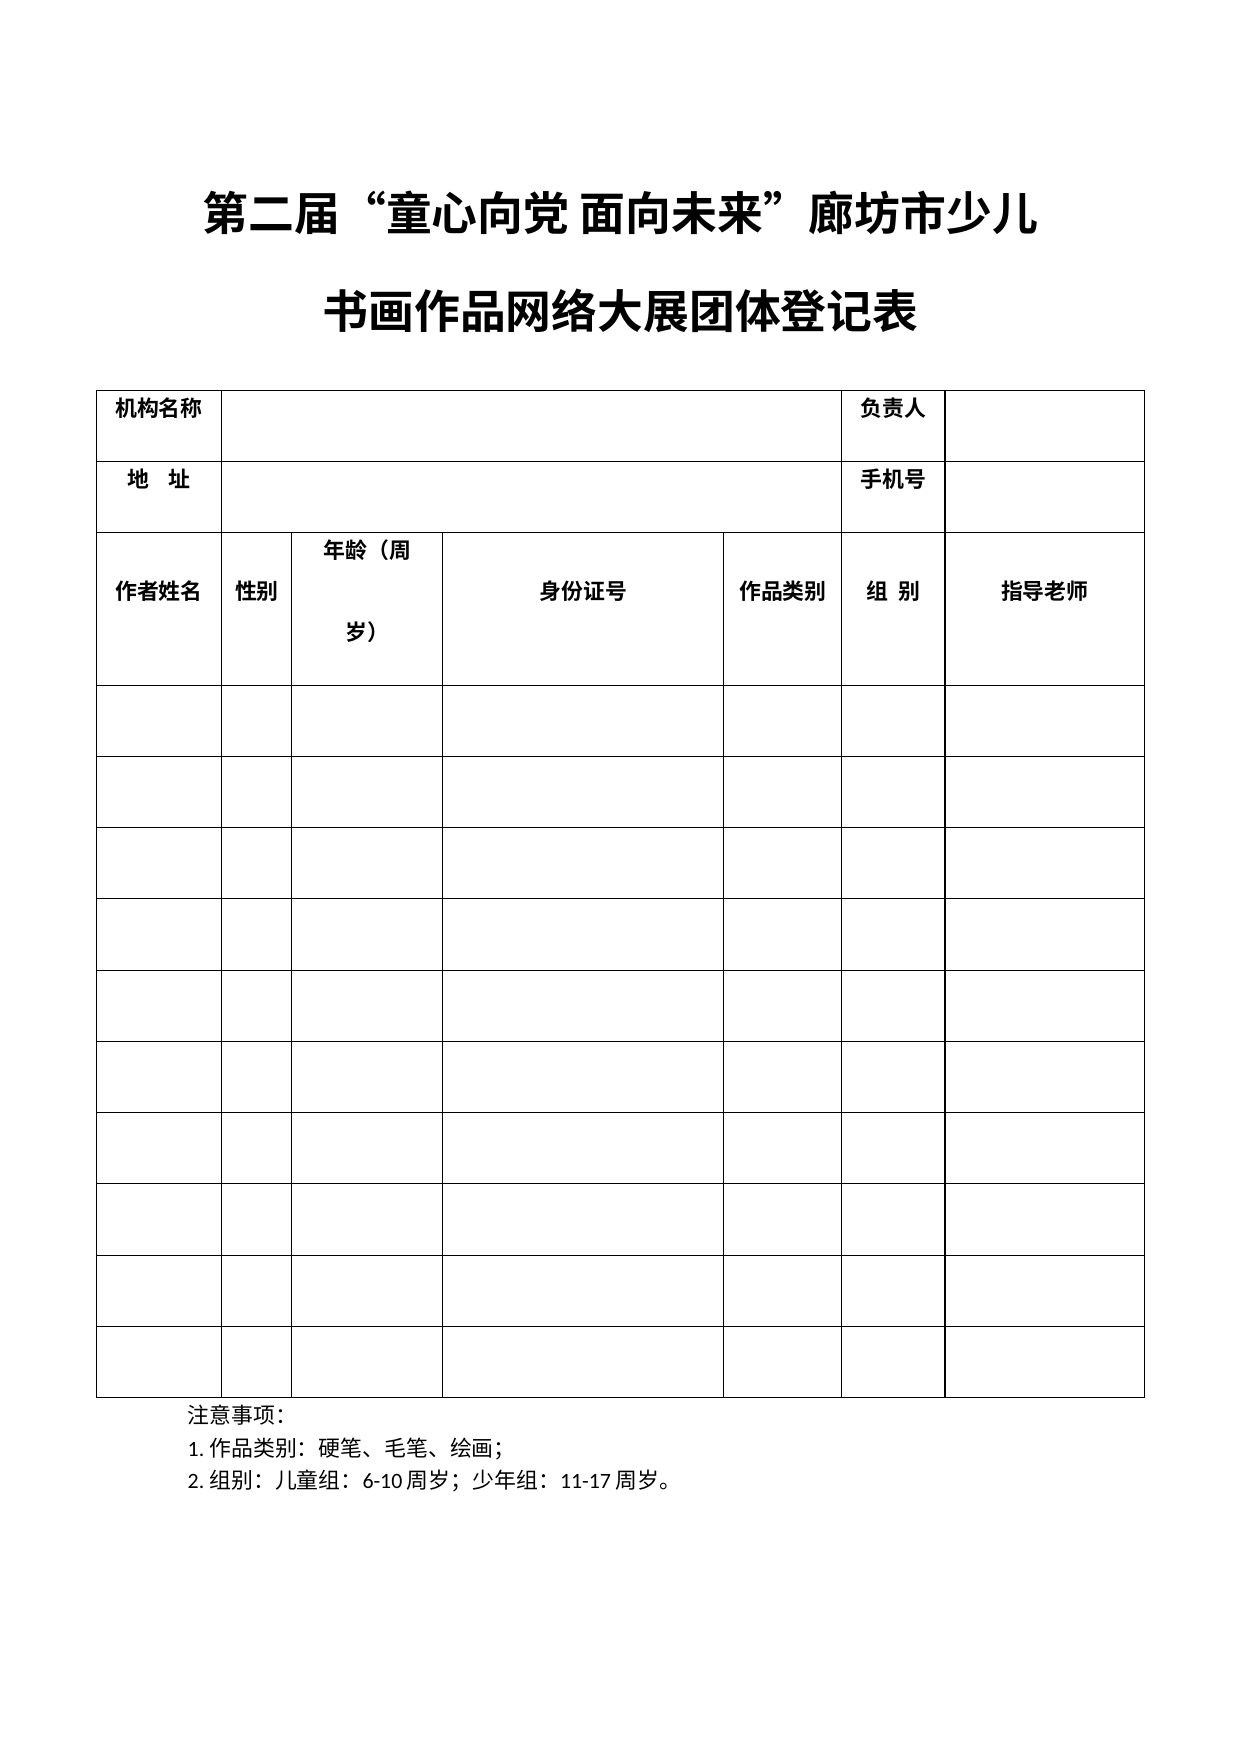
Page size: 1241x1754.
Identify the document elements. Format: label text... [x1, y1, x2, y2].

table_header [946, 391, 1144, 461]
table_cell 作者姓名 [97, 533, 221, 684]
table_cell 手机号 [842, 462, 944, 532]
table_cell [443, 1327, 723, 1397]
table_cell [97, 828, 221, 898]
table_cell [97, 1184, 221, 1254]
table_cell [946, 757, 1144, 827]
table_cell [842, 1184, 944, 1254]
table_cell [292, 757, 442, 827]
table_cell 组 别 [842, 533, 944, 684]
table_cell [842, 971, 944, 1041]
table_cell [222, 686, 291, 756]
table_cell [222, 1327, 291, 1397]
table_cell [97, 686, 221, 756]
table_cell [222, 1256, 291, 1326]
table_cell [946, 462, 1144, 532]
table_cell 地 址 [97, 462, 221, 532]
table_cell [292, 899, 442, 969]
table_cell [292, 1256, 442, 1326]
table_cell [97, 1327, 221, 1397]
table_cell [724, 757, 841, 827]
table_cell [946, 1327, 1144, 1397]
table_cell [842, 899, 944, 969]
table_cell [946, 828, 1144, 898]
table_cell [292, 1113, 442, 1183]
table_cell 身份证号 [443, 533, 723, 684]
table_cell [97, 757, 221, 827]
table_cell [724, 1184, 841, 1254]
table_cell [222, 1184, 291, 1254]
text 1. 作品类别：硬笔、毛笔、绘画； [187, 1431, 1053, 1463]
table_cell [724, 1256, 841, 1326]
table_cell [222, 462, 841, 532]
table_header 机构名称 [97, 391, 221, 461]
table_cell [724, 899, 841, 969]
table_cell [97, 899, 221, 969]
table_cell [724, 828, 841, 898]
table_cell [97, 1113, 221, 1183]
table_cell [97, 1042, 221, 1112]
table_cell [842, 1042, 944, 1112]
table_cell [946, 1184, 1144, 1254]
table_cell [946, 686, 1144, 756]
table_cell [946, 1042, 1144, 1112]
table_cell [724, 1113, 841, 1183]
table_cell [443, 1113, 723, 1183]
table_cell [443, 971, 723, 1041]
table_cell [222, 971, 291, 1041]
table_cell [443, 899, 723, 969]
table_cell [97, 971, 221, 1041]
text 第二届“童心向党 面向未来”廊坊市少儿书画作品网络大展团体登记表 [187, 162, 1053, 357]
table_cell [946, 971, 1144, 1041]
table_cell [724, 1327, 841, 1397]
table_cell [443, 828, 723, 898]
table_header [222, 391, 841, 461]
table_cell 作品类别 [724, 533, 841, 684]
table_cell [842, 757, 944, 827]
table_cell [842, 1113, 944, 1183]
table_cell [946, 1113, 1144, 1183]
table_cell [292, 971, 442, 1041]
table_cell [222, 899, 291, 969]
table_cell [97, 1256, 221, 1326]
table_cell 指导老师 [946, 533, 1144, 684]
table_cell [292, 1327, 442, 1397]
table_cell [842, 828, 944, 898]
table_header 负责人 [842, 391, 944, 461]
text 2. 组别：儿童组：6-10周岁；少年组：11-17周岁。 [187, 1463, 1053, 1496]
table_cell [946, 1256, 1144, 1326]
text 注意事项： [187, 1398, 1053, 1431]
table_cell [222, 828, 291, 898]
table_cell [443, 1042, 723, 1112]
table_cell [443, 1256, 723, 1326]
table_cell [292, 686, 442, 756]
table_cell [443, 757, 723, 827]
table_cell [842, 1327, 944, 1397]
table_cell [724, 1042, 841, 1112]
table_cell [724, 971, 841, 1041]
table_cell [946, 899, 1144, 969]
table_cell [222, 1113, 291, 1183]
table_cell [724, 686, 841, 756]
table_cell [443, 686, 723, 756]
table_cell [292, 1184, 442, 1254]
table_cell [292, 828, 442, 898]
table_cell [842, 686, 944, 756]
table_cell 性别 [222, 533, 291, 684]
table_cell [842, 1256, 944, 1326]
table_cell [443, 1184, 723, 1254]
table_cell [222, 1042, 291, 1112]
table_cell [292, 1042, 442, 1112]
table_cell [222, 757, 291, 827]
table_cell 年龄（周岁） [292, 533, 442, 684]
